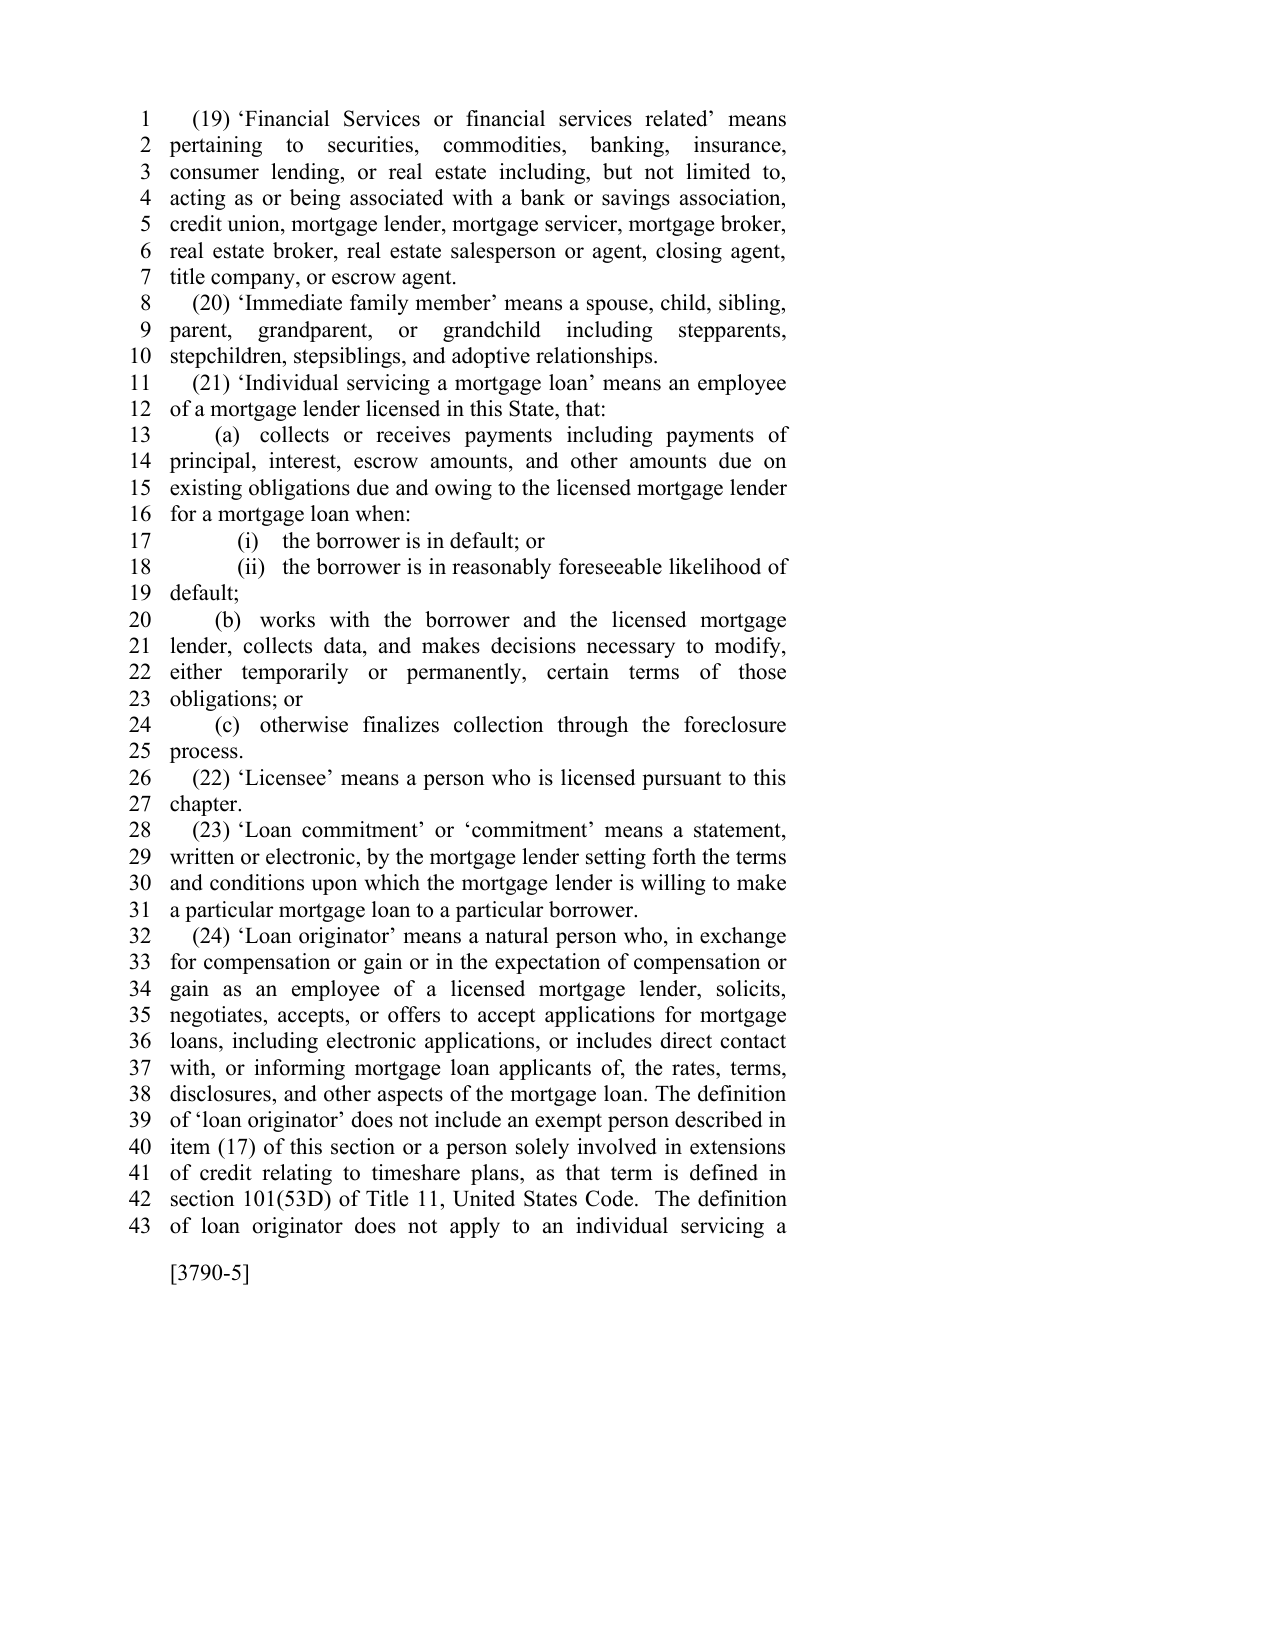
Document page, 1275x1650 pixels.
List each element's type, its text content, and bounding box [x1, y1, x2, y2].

text (21) ‘Individual servicing a mortgage loan’ means an employee of a mortgage lender licensed in this State, that: [169, 368, 787, 421]
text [169, 922, 787, 1238]
text (a) collects or receives payments including payments of principal, interest, escrow amounts, and other amounts due on existing obligations due and owing to the licensed mortgage lender for a mortgage loan when: [169, 421, 787, 527]
text (23) ‘Loan commitment’ or ‘commitment’ means a statement, written or electronic, by the mortgage lender setting forth the terms and conditions upon which the mortgage lender is willing to make a particular mortgage loan to a particular borrower. [169, 817, 787, 922]
text (20) ‘Immediate family member’ means a spouse, child, sibling, parent, grandparent, or grandchild including stepparents, stepchildren, stepsiblings, and adoptive relationships. [169, 289, 787, 368]
text (22) ‘Licensee’ means a person who is licensed pursuant to this chapter. [169, 764, 787, 817]
text (i) the borrower is in default; or [169, 527, 787, 553]
text (19) ‘Financial Services or financial services related’ means pertaining to securities, commodities, banking, insurance, consumer lending, or real estate including, but not limited to, acting as or being associated with a bank or savings association, credit union, mortgage lender, mortgage servicer, mortgage broker, real estate broker, real estate salesperson or agent, closing agent, title company, or escrow agent. [169, 105, 787, 289]
text (b) works with the borrower and the licensed mortgage lender, collects data, and makes decisions necessary to modify, either temporarily or permanently, certain terms of those obligations; or [169, 606, 787, 711]
text (ii) the borrower is in reasonably foreseeable likelihood of default; [169, 553, 787, 606]
text (c) otherwise finalizes collection through the foreclosure process. [169, 711, 787, 764]
